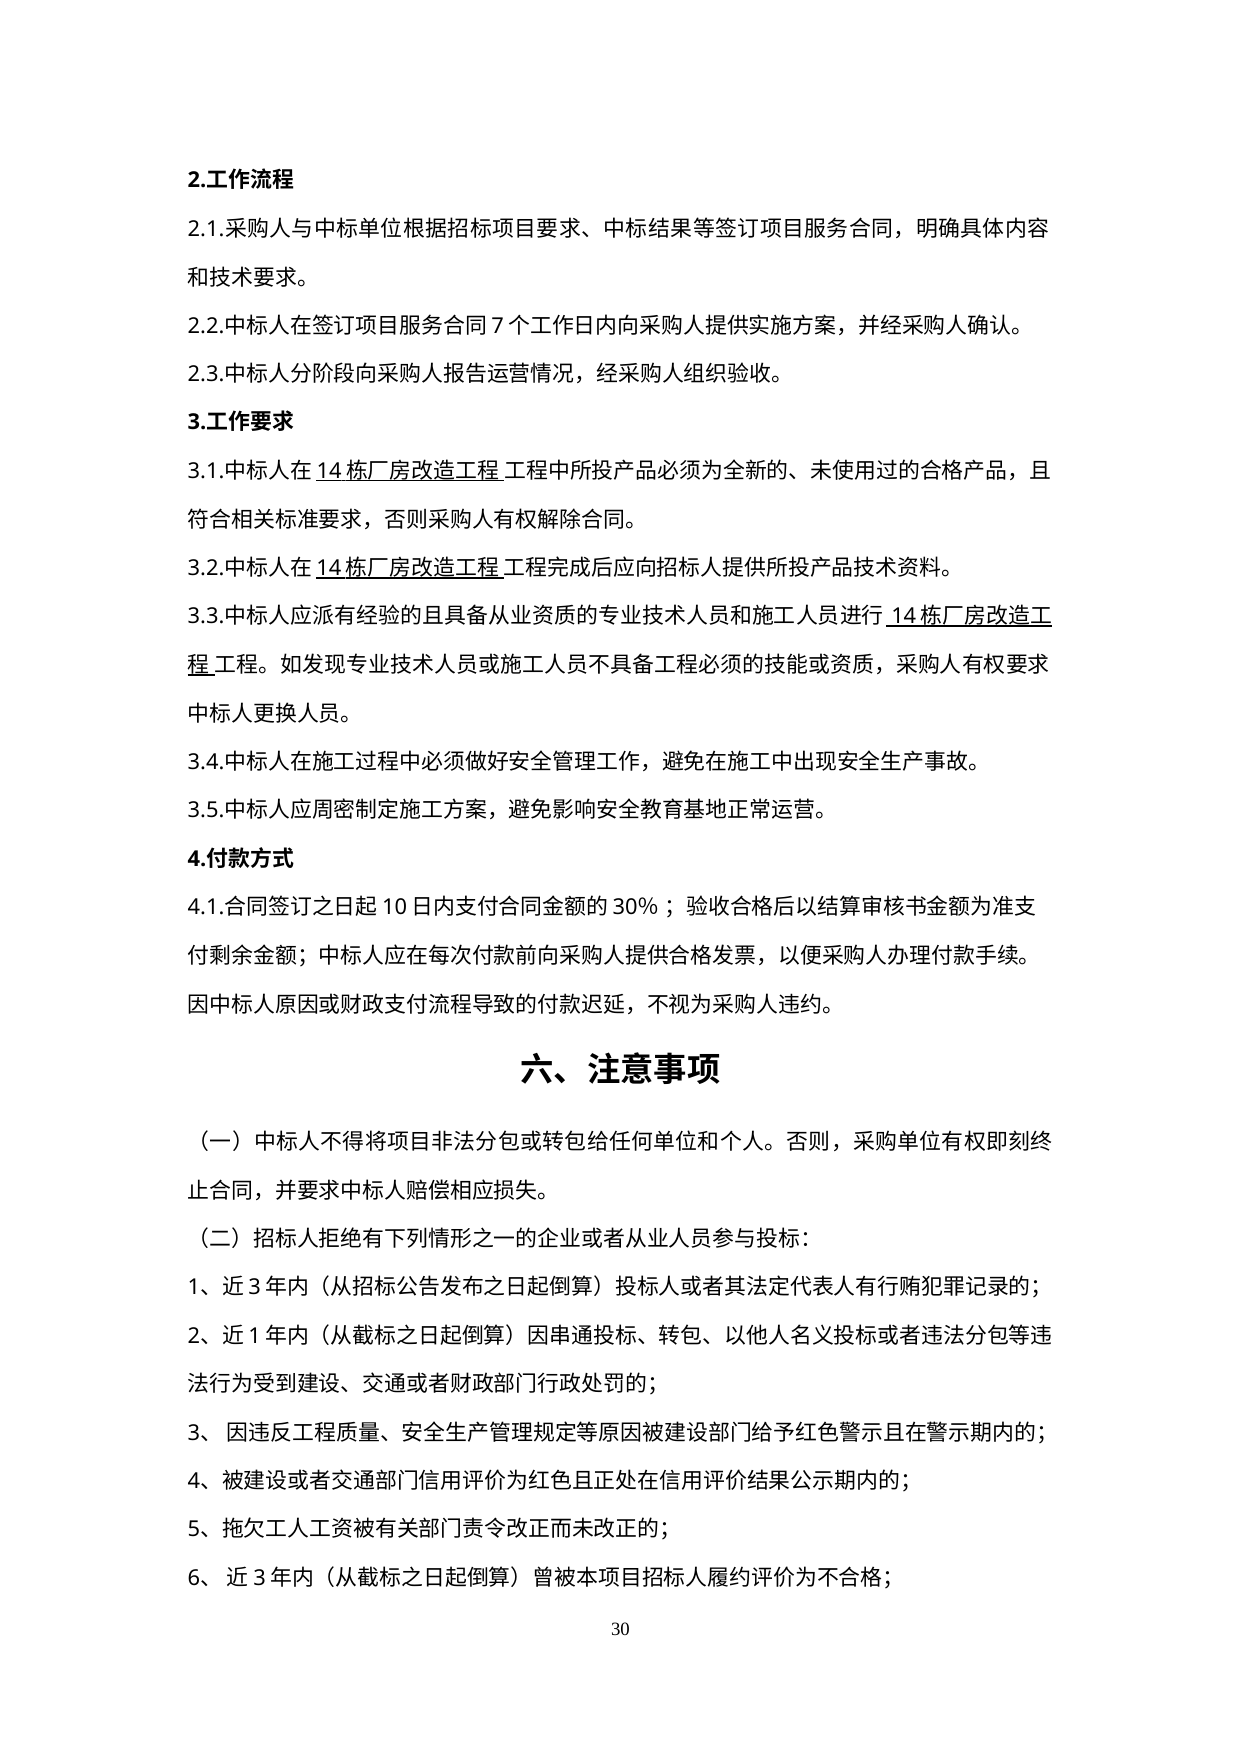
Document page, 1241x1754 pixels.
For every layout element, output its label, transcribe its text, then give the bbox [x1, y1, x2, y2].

text 3.1.中标人在14栋厂房改造工程 工程中所投产品必须为全新的、未使用过的合格产品，且符合相关标准要求，否则采购人有权解除合同。 [187, 452, 1053, 534]
text 2.3.中标人分阶段向采购人报告运营情况，经采购人组织验收。 [187, 356, 1053, 388]
text 2、近1年内（从截标之日起倒算）因串通投标、转包、以他人名义投标或者违法分包等违法行为受到建设、交通或者财政部门行政处罚的； [187, 1317, 1053, 1398]
text 2.1.采购人与中标单位根据招标项目要求、中标结果等签订项目服务合同，明确具体内容和技术要求。 [187, 210, 1053, 292]
text 3.2.中标人在14栋厂房改造工程 工程完成后应向招标人提供所投产品技术资料。 [187, 549, 1053, 582]
text 5、拖欠工人工资被有关部门责令改正而未改正的； [187, 1511, 1053, 1543]
text 6、 近3年内（从截标之日起倒算）曾被本项目招标人履约评价为不合格； [187, 1559, 1053, 1592]
text 2.工作流程 [187, 162, 1053, 194]
text 3.5.中标人应周密制定施工方案，避免影响安全教育基地正常运营。 [187, 792, 1053, 824]
text （一）中标人不得将项目非法分包或转包给任何单位和个人。否则，采购单位有权即刻终止合同，并要求中标人赔偿相应损失。 [187, 1123, 1053, 1205]
text 3.3.中标人应派有经验的且具备从业资质的专业技术人员和施工人员进行 14栋厂房改造工程 工程。如发现专业技术人员或施工人员不具备工程必须的技能或资质，采购人有权要求中标人更换人员。 [187, 598, 1053, 728]
text 4.1.合同签订之日起10日内支付合同金额的30％ ；验收合格后以结算审核书金额为准支付剩余金额；中标人应在每次付款前向采购人提供合格发票，以便采购人办理付款手续。因中标人原因或财政支付流程导致的付款迟延，不视为采购人违约。 [187, 889, 1053, 1019]
text 4、被建设或者交通部门信用评价为红色且正处在信用评价结果公示期内的； [187, 1463, 1053, 1495]
text 1、近3年内（从招标公告发布之日起倒算）投标人或者其法定代表人有行贿犯罪记录的； [187, 1269, 1053, 1301]
text 4.付款方式 [187, 840, 1053, 873]
text （二）招标人拒绝有下列情形之一的企业或者从业人员参与投标： [187, 1221, 1053, 1253]
text 3.4.中标人在施工过程中必须做好安全管理工作，避免在施工中出现安全生产事故。 [187, 744, 1053, 776]
text 六、注意事项 [187, 1034, 1053, 1099]
text 3、 因违反工程质量、安全生产管理规定等原因被建设部门给予红色警示且在警示期内的； [187, 1414, 1053, 1447]
text 3.工作要求 [187, 404, 1053, 437]
text 2.2.中标人在签订项目服务合同7个工作日内向采购人提供实施方案，并经采购人确认。 [187, 307, 1053, 340]
